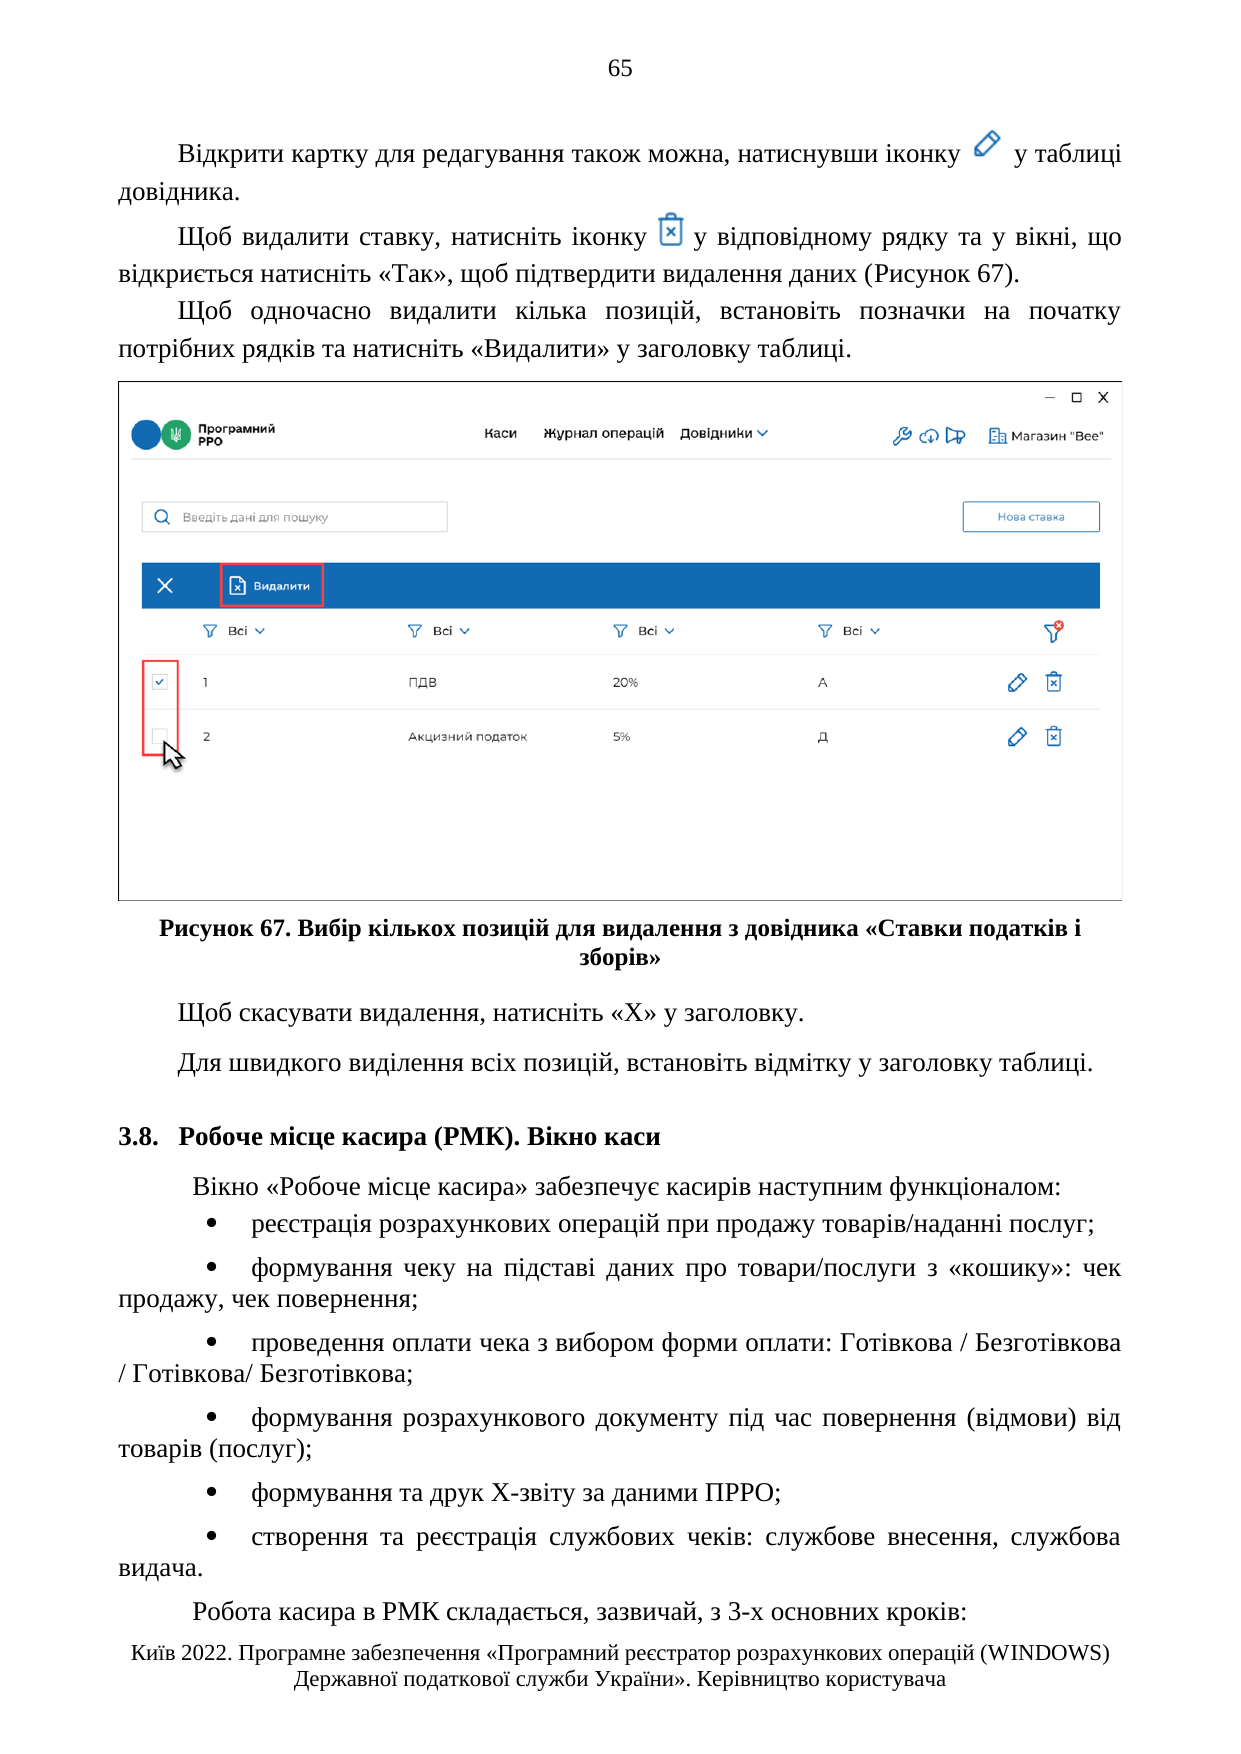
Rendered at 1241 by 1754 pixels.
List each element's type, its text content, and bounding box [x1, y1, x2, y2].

list формування та друк X-звіту за даними ПРРО; [118, 1476, 1122, 1507]
text Рисунок 67. Вибір кількох позицій для видалення з довідника «Ставки податків і зборів» [118, 913, 1122, 971]
text Вікно «Робоче місце касира» забезпечує касирів наступним функціоналом: [118, 1170, 1122, 1201]
text Відкрити картку для редагування також можна, натиснувши іконку у таблиці довідника. [118, 122, 1122, 206]
list створення та реєстрація службових чеків: службове внесення, службова видача. [118, 1520, 1122, 1582]
text Щоб одночасно видалити кілька позицій, встановіть позначки на початку потрібних рядків та натисніть «Видалити» у заголовку таблиці. [118, 294, 1122, 363]
text Робота касира в РМК складається, зазвичай, з 3-х основних кроків: [118, 1594, 1122, 1626]
list проведення оплати чека з вибором форми оплати: Готівкова / Безготівкова / Готівкова/ Безготівкова; [118, 1326, 1122, 1388]
list формування розрахункового документу під час повернення (відмови) від товарів (послуг); [118, 1401, 1122, 1463]
text Щоб видалити ставку, натисніть іконку у відповідному рядку та у вікні, що відкриється натисніть «Так», щоб підтвердити видалення даних (Рисунок 67). [118, 212, 1122, 288]
text Щоб скасувати видалення, натисніть «Х» у заголовку. [118, 996, 1122, 1027]
list реєстрація розрахункових операцій при продажу товарів/наданні послуг; [118, 1207, 1122, 1239]
picture [968, 122, 1007, 163]
text Для швидкого виділення всіх позицій, встановіть відмітку у заголовку таблиці. [118, 1046, 1122, 1077]
picture [657, 211, 684, 246]
list формування чеку на підставі даних про товари/послуги з «кошику»: чек продажу, чек повернення; [118, 1251, 1122, 1314]
subtitle Робоче місце касира (РМК). Вікно каси [118, 1120, 1122, 1152]
picture [118, 381, 1123, 901]
